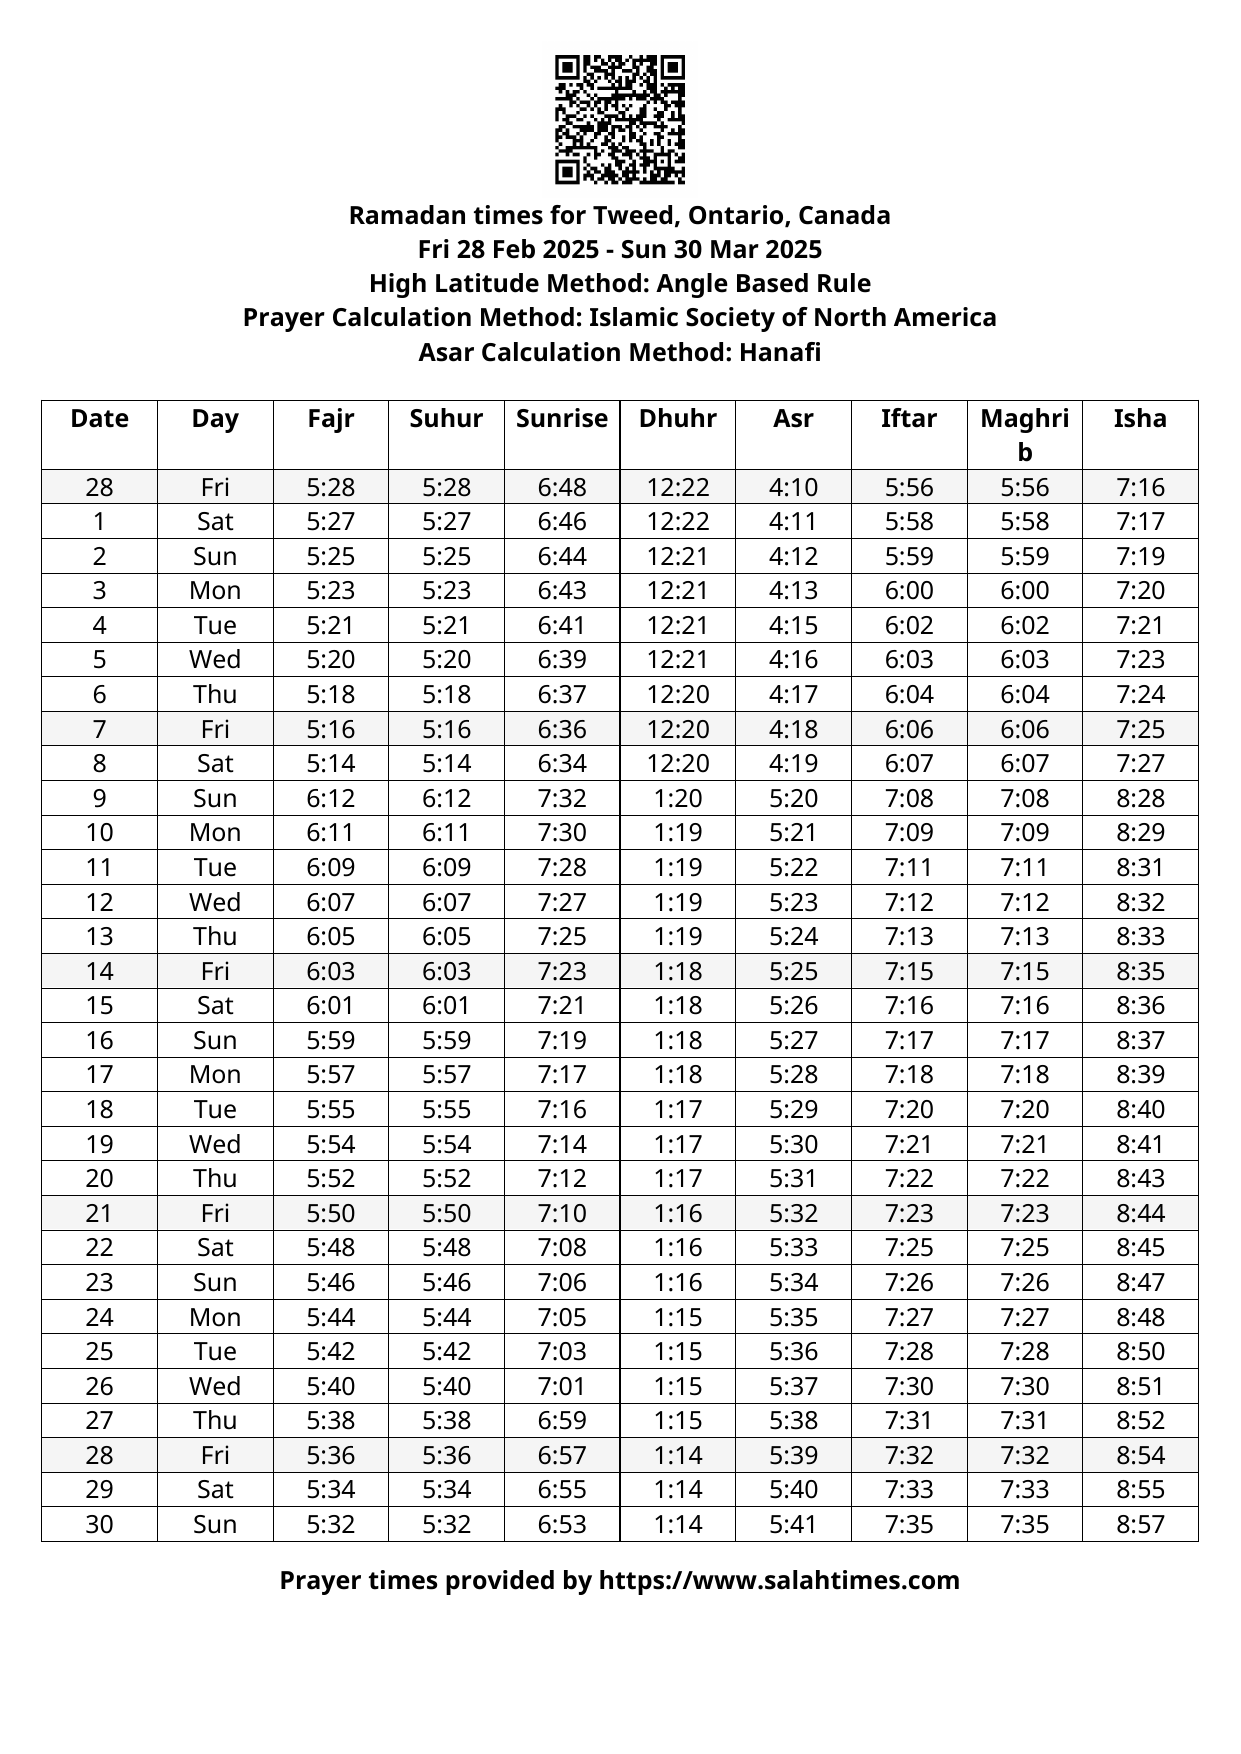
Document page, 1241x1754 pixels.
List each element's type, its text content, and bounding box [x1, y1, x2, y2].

table_cell 7 [42, 712, 157, 745]
table_cell 5:52 [274, 1161, 388, 1195]
table_header Isha [1083, 401, 1198, 469]
table_cell 5:37 [736, 1369, 851, 1402]
table_cell 7:11 [852, 850, 967, 884]
table_cell 5:24 [736, 919, 851, 953]
table_cell 5:36 [736, 1334, 851, 1368]
table_cell 7:27 [852, 1300, 967, 1333]
table_cell 5:40 [274, 1369, 388, 1402]
table_cell Fri [158, 470, 273, 503]
table_cell 5:20 [274, 643, 388, 676]
table_cell 7:16 [1083, 470, 1198, 503]
table_cell 6:07 [852, 746, 967, 780]
text Prayer times provided by https://www.salahtimes.com [42, 1563, 1198, 1597]
table_cell 12:22 [621, 470, 735, 503]
table_cell 5:16 [274, 712, 388, 745]
table_cell 6:39 [505, 643, 619, 676]
table_cell 7:25 [968, 1231, 1082, 1264]
table_cell 6:07 [274, 885, 388, 918]
table_cell Fri [158, 1196, 273, 1229]
table_cell 5:59 [852, 539, 967, 572]
table_cell 7:13 [968, 919, 1082, 953]
table_cell Wed [158, 885, 273, 918]
table_cell 5:28 [389, 470, 504, 503]
table_cell 7:22 [852, 1161, 967, 1195]
table_cell Sat [158, 1231, 273, 1264]
table_cell 13 [42, 919, 157, 953]
table_cell 7:20 [968, 1092, 1082, 1126]
table_cell 7:23 [1083, 643, 1198, 676]
table_cell 7:12 [852, 885, 967, 918]
table_cell Mon [158, 1058, 273, 1091]
table_cell 4:16 [736, 643, 851, 676]
table_cell 1:18 [621, 954, 735, 987]
table_cell 7:21 [1083, 608, 1198, 642]
table_cell 5:16 [389, 712, 504, 745]
table_cell 6:03 [389, 954, 504, 987]
table_cell 5:38 [389, 1404, 504, 1437]
table_cell 1:19 [621, 919, 735, 953]
table_cell 6:55 [505, 1473, 619, 1506]
table_cell 8:37 [1083, 1023, 1198, 1057]
table_cell 1:16 [621, 1231, 735, 1264]
table_cell 7:21 [968, 1127, 1082, 1160]
table_header Day [158, 401, 273, 469]
table_cell 11 [42, 850, 157, 884]
table_cell 1:18 [621, 989, 735, 1022]
table_cell 24 [42, 1300, 157, 1333]
table_cell 7:16 [852, 989, 967, 1022]
table_cell 5:41 [736, 1507, 851, 1541]
table_cell 23 [42, 1265, 157, 1299]
table_cell 6:07 [389, 885, 504, 918]
table_header Iftar [852, 401, 967, 469]
table_cell 12:20 [621, 746, 735, 780]
table_cell 7:18 [852, 1058, 967, 1091]
table_cell 7:08 [505, 1231, 619, 1264]
table_cell 25 [42, 1334, 157, 1368]
table_cell 7:09 [968, 816, 1082, 849]
table_cell 7:30 [852, 1369, 967, 1402]
table_cell 16 [42, 1023, 157, 1057]
table_cell 8:44 [1083, 1196, 1198, 1229]
table_cell 5:44 [389, 1300, 504, 1333]
table_cell 6:09 [389, 850, 504, 884]
table_cell 7:27 [968, 1300, 1082, 1333]
text Prayer Calculation Method: Islamic Society of North America [42, 300, 1198, 334]
table_cell 4 [42, 608, 157, 642]
table_cell 4:12 [736, 539, 851, 572]
table_cell 7:18 [968, 1058, 1082, 1091]
table_cell 5:36 [274, 1438, 388, 1472]
table_cell 6:44 [505, 539, 619, 572]
table_cell 5:38 [274, 1404, 388, 1437]
table_cell 7:27 [1083, 746, 1198, 780]
table_cell 6:03 [274, 954, 388, 987]
table_cell 7:32 [852, 1438, 967, 1472]
table_cell 8:51 [1083, 1369, 1198, 1402]
table_cell Tue [158, 608, 273, 642]
table_cell 12:22 [621, 504, 735, 538]
table_cell 6:02 [968, 608, 1082, 642]
table_cell 8:32 [1083, 885, 1198, 918]
table_cell 1:15 [621, 1300, 735, 1333]
table_cell 6:01 [274, 989, 388, 1022]
table_cell 1:14 [621, 1507, 735, 1541]
table_cell 6:11 [389, 816, 504, 849]
table_cell 7:31 [968, 1404, 1082, 1437]
table_cell 8:40 [1083, 1092, 1198, 1126]
table_cell Fri [158, 954, 273, 987]
table_cell 1:20 [621, 781, 735, 814]
table_cell 7:19 [1083, 539, 1198, 572]
table_cell Fri [158, 1438, 273, 1472]
table_cell 8:36 [1083, 989, 1198, 1022]
table_cell 4:19 [736, 746, 851, 780]
table_cell 8:33 [1083, 919, 1198, 953]
table_cell 6:34 [505, 746, 619, 780]
table_cell 6:36 [505, 712, 619, 745]
table_cell 5:29 [736, 1092, 851, 1126]
table_cell 7:23 [505, 954, 619, 987]
table_cell 7:15 [968, 954, 1082, 987]
table_cell 6:46 [505, 504, 619, 538]
table_cell 8:29 [1083, 816, 1198, 849]
table_cell 8 [42, 746, 157, 780]
table_cell 7:03 [505, 1334, 619, 1368]
table_cell 14 [42, 954, 157, 987]
table_cell 7:33 [852, 1473, 967, 1506]
table_cell 6:05 [389, 919, 504, 953]
table_cell 12:20 [621, 712, 735, 745]
table_cell 5:21 [736, 816, 851, 849]
table_cell 5:23 [274, 574, 388, 607]
table_cell 7:06 [505, 1265, 619, 1299]
table_header Suhur [389, 401, 504, 469]
table_cell 7:16 [968, 989, 1082, 1022]
table_cell Wed [158, 1369, 273, 1402]
table_cell 7:27 [505, 885, 619, 918]
table_cell Wed [158, 1127, 273, 1160]
table_cell Thu [158, 919, 273, 953]
table_cell 4:10 [736, 470, 851, 503]
table_cell 1:19 [621, 850, 735, 884]
table_header Fajr [274, 401, 388, 469]
table_cell 6:59 [505, 1404, 619, 1437]
table_cell 7:21 [505, 989, 619, 1022]
table_cell 7:13 [852, 919, 967, 953]
table_cell 8:48 [1083, 1300, 1198, 1333]
table_cell 6:06 [968, 712, 1082, 745]
table_header Dhuhr [621, 401, 735, 469]
table_header Sunrise [505, 401, 619, 469]
table_cell 7:28 [505, 850, 619, 884]
table_cell 5:21 [274, 608, 388, 642]
table_cell 7:20 [852, 1092, 967, 1126]
table_cell 7:28 [852, 1334, 967, 1368]
table_cell 10 [42, 816, 157, 849]
table_cell 1:15 [621, 1334, 735, 1368]
table_cell 7:35 [968, 1507, 1082, 1541]
table_cell 8:41 [1083, 1127, 1198, 1160]
table_cell 8:45 [1083, 1231, 1198, 1264]
table_cell 5:59 [968, 539, 1082, 572]
table_cell 7:17 [1083, 504, 1198, 538]
table_cell 1:17 [621, 1127, 735, 1160]
table_cell 8:57 [1083, 1507, 1198, 1541]
table_cell 5:27 [274, 504, 388, 538]
table_cell 7:25 [852, 1231, 967, 1264]
table_cell 7:32 [505, 781, 619, 814]
table_cell 12:21 [621, 539, 735, 572]
table_cell 6:12 [274, 781, 388, 814]
table_cell 18 [42, 1092, 157, 1126]
table_cell 8:35 [1083, 954, 1198, 987]
table_cell 7:08 [852, 781, 967, 814]
table_cell 5:36 [389, 1438, 504, 1472]
table_cell 7:10 [505, 1196, 619, 1229]
table_cell 1:16 [621, 1265, 735, 1299]
table_cell 4:17 [736, 677, 851, 711]
table_cell Tue [158, 1092, 273, 1126]
table_cell 7:01 [505, 1369, 619, 1402]
table_cell Sat [158, 504, 273, 538]
table_cell Sun [158, 1507, 273, 1541]
table_cell Sun [158, 781, 273, 814]
table_cell 5:25 [389, 539, 504, 572]
table_cell 6:48 [505, 470, 619, 503]
table_cell 17 [42, 1058, 157, 1091]
table_cell Mon [158, 1300, 273, 1333]
table_cell 6:53 [505, 1507, 619, 1541]
table_cell 5:21 [389, 608, 504, 642]
table_cell 9 [42, 781, 157, 814]
table_cell 5:46 [389, 1265, 504, 1299]
table_cell 7:20 [1083, 574, 1198, 607]
table_cell 12:21 [621, 608, 735, 642]
table_cell 7:17 [505, 1058, 619, 1091]
table_cell 7:12 [505, 1161, 619, 1195]
table_cell Sun [158, 539, 273, 572]
table_cell 7:25 [1083, 712, 1198, 745]
table_cell 22 [42, 1231, 157, 1264]
table_cell 6:03 [968, 643, 1082, 676]
table_cell Tue [158, 1334, 273, 1368]
table_cell 5:28 [274, 470, 388, 503]
table_cell 6 [42, 677, 157, 711]
table_cell 5:50 [274, 1196, 388, 1229]
table_cell 5:28 [736, 1058, 851, 1091]
table_cell 5:14 [389, 746, 504, 780]
text Fri 28 Feb 2025 - Sun 30 Mar 2025 [42, 232, 1198, 266]
table_cell 12:21 [621, 643, 735, 676]
table_cell 1 [42, 504, 157, 538]
table_cell 1:18 [621, 1023, 735, 1057]
table_cell 7:30 [505, 816, 619, 849]
table_cell 5:57 [274, 1058, 388, 1091]
table_cell 1:17 [621, 1161, 735, 1195]
table_cell 6:02 [852, 608, 967, 642]
table_cell 7:28 [968, 1334, 1082, 1368]
table_cell 5:27 [389, 504, 504, 538]
table_cell 6:05 [274, 919, 388, 953]
table_cell 7:09 [852, 816, 967, 849]
table_cell 5:55 [389, 1092, 504, 1126]
table_cell 2 [42, 539, 157, 572]
table_cell 26 [42, 1369, 157, 1402]
table_cell 6:04 [852, 677, 967, 711]
table_cell 5:25 [274, 539, 388, 572]
table_cell 27 [42, 1404, 157, 1437]
text Asar Calculation Method: Hanafi [42, 334, 1198, 368]
table_cell 5:42 [274, 1334, 388, 1368]
table_cell 5:30 [736, 1127, 851, 1160]
table_cell 7:14 [505, 1127, 619, 1160]
table_cell 5:48 [274, 1231, 388, 1264]
table_cell 5:23 [389, 574, 504, 607]
table_cell 1:14 [621, 1473, 735, 1506]
table_cell 5:26 [736, 989, 851, 1022]
text High Latitude Method: Angle Based Rule [42, 266, 1198, 300]
table_cell 7:11 [968, 850, 1082, 884]
table_cell 5 [42, 643, 157, 676]
table_cell 5:32 [389, 1507, 504, 1541]
table_cell 19 [42, 1127, 157, 1160]
table_cell 7:35 [852, 1507, 967, 1541]
table_header Date [42, 401, 157, 469]
table_cell 6:57 [505, 1438, 619, 1472]
table_cell 5:38 [736, 1404, 851, 1437]
table_cell Fri [158, 712, 273, 745]
picture [542, 41, 699, 198]
table_cell 8:47 [1083, 1265, 1198, 1299]
table_header Asr [736, 401, 851, 469]
table_cell 7:05 [505, 1300, 619, 1333]
table_cell 6:00 [852, 574, 967, 607]
table_cell Sun [158, 1265, 273, 1299]
table_cell 6:06 [852, 712, 967, 745]
table_cell 5:59 [274, 1023, 388, 1057]
table_cell 7:32 [968, 1438, 1082, 1472]
table_cell 5:54 [274, 1127, 388, 1160]
table_cell 3 [42, 574, 157, 607]
table_cell 5:31 [736, 1161, 851, 1195]
table_cell 8:50 [1083, 1334, 1198, 1368]
table_cell 7:17 [968, 1023, 1082, 1057]
table_cell 6:41 [505, 608, 619, 642]
table_cell 6:11 [274, 816, 388, 849]
table_cell 5:46 [274, 1265, 388, 1299]
table_cell 8:54 [1083, 1438, 1198, 1472]
table_cell 7:23 [852, 1196, 967, 1229]
table_cell 8:55 [1083, 1473, 1198, 1506]
table_cell 7:26 [852, 1265, 967, 1299]
table_cell 28 [42, 1438, 157, 1472]
table_cell 5:44 [274, 1300, 388, 1333]
table_cell 5:34 [389, 1473, 504, 1506]
table_cell 5:57 [389, 1058, 504, 1091]
table_cell 1:19 [621, 885, 735, 918]
table_cell 7:08 [968, 781, 1082, 814]
table_cell Mon [158, 816, 273, 849]
table_cell Sat [158, 746, 273, 780]
table_cell 8:52 [1083, 1404, 1198, 1437]
table_cell 5:33 [736, 1231, 851, 1264]
table_cell 12:20 [621, 677, 735, 711]
table_cell 7:15 [852, 954, 967, 987]
table_cell 5:56 [968, 470, 1082, 503]
table_cell 7:30 [968, 1369, 1082, 1402]
table_cell 5:39 [736, 1438, 851, 1472]
table_cell 7:16 [505, 1092, 619, 1126]
table_cell 6:04 [968, 677, 1082, 711]
table_cell 7:31 [852, 1404, 967, 1437]
table_cell 5:22 [736, 850, 851, 884]
table_cell 5:32 [736, 1196, 851, 1229]
table_cell 5:58 [968, 504, 1082, 538]
table_cell 12:21 [621, 574, 735, 607]
table_cell Wed [158, 643, 273, 676]
table_cell 1:15 [621, 1404, 735, 1437]
table_cell 6:07 [968, 746, 1082, 780]
table_cell 1:17 [621, 1092, 735, 1126]
table_cell 4:11 [736, 504, 851, 538]
table_cell 7:12 [968, 885, 1082, 918]
table_cell Sun [158, 1023, 273, 1057]
table_cell 4:13 [736, 574, 851, 607]
table_cell 1:16 [621, 1196, 735, 1229]
table_cell 8:28 [1083, 781, 1198, 814]
table_cell Thu [158, 1161, 273, 1195]
table_cell 6:00 [968, 574, 1082, 607]
table_cell 6:09 [274, 850, 388, 884]
table_cell 6:43 [505, 574, 619, 607]
table_cell 4:15 [736, 608, 851, 642]
table_cell Sat [158, 989, 273, 1022]
table_cell 5:18 [274, 677, 388, 711]
table_cell 8:31 [1083, 850, 1198, 884]
table_cell 5:20 [389, 643, 504, 676]
table_cell Sat [158, 1473, 273, 1506]
table_cell Thu [158, 1404, 273, 1437]
table_cell 7:17 [852, 1023, 967, 1057]
table_cell 7:33 [968, 1473, 1082, 1506]
table_cell 30 [42, 1507, 157, 1541]
table_cell 29 [42, 1473, 157, 1506]
table_cell 21 [42, 1196, 157, 1229]
table_cell 28 [42, 470, 157, 503]
table_cell 1:14 [621, 1438, 735, 1472]
table_cell 5:48 [389, 1231, 504, 1264]
table_cell 7:24 [1083, 677, 1198, 711]
table_cell 5:56 [852, 470, 967, 503]
table_cell 7:22 [968, 1161, 1082, 1195]
table_cell 1:19 [621, 816, 735, 849]
table_cell 5:59 [389, 1023, 504, 1057]
table_cell 5:52 [389, 1161, 504, 1195]
table_cell 5:55 [274, 1092, 388, 1126]
table_cell 7:23 [968, 1196, 1082, 1229]
table_cell 5:23 [736, 885, 851, 918]
table_cell 5:18 [389, 677, 504, 711]
table_cell 6:37 [505, 677, 619, 711]
table_cell Mon [158, 574, 273, 607]
table_cell Tue [158, 850, 273, 884]
table_cell 7:21 [852, 1127, 967, 1160]
table_cell 5:40 [736, 1473, 851, 1506]
table_header Maghrib [968, 401, 1082, 469]
table_cell 7:19 [505, 1023, 619, 1057]
table_cell 5:34 [274, 1473, 388, 1506]
table_cell 8:39 [1083, 1058, 1198, 1091]
table_cell 15 [42, 989, 157, 1022]
table_cell 4:18 [736, 712, 851, 745]
table_cell 5:35 [736, 1300, 851, 1333]
table_cell 1:18 [621, 1058, 735, 1091]
table_cell 6:01 [389, 989, 504, 1022]
table_cell 5:50 [389, 1196, 504, 1229]
table_cell 5:40 [389, 1369, 504, 1402]
table_cell 5:14 [274, 746, 388, 780]
table_cell 5:58 [852, 504, 967, 538]
table_cell Thu [158, 677, 273, 711]
table_cell 5:42 [389, 1334, 504, 1368]
table_cell 5:20 [736, 781, 851, 814]
table_cell 6:03 [852, 643, 967, 676]
table_cell 12 [42, 885, 157, 918]
table_cell 8:43 [1083, 1161, 1198, 1195]
table_cell 5:25 [736, 954, 851, 987]
table_cell 5:54 [389, 1127, 504, 1160]
table_cell 6:12 [389, 781, 504, 814]
table_cell 5:34 [736, 1265, 851, 1299]
text Ramadan times for Tweed, Ontario, Canada [42, 198, 1198, 232]
table_cell 20 [42, 1161, 157, 1195]
table_cell 5:27 [736, 1023, 851, 1057]
table_cell 7:25 [505, 919, 619, 953]
table_cell 1:15 [621, 1369, 735, 1402]
table_cell 7:26 [968, 1265, 1082, 1299]
table_cell 5:32 [274, 1507, 388, 1541]
